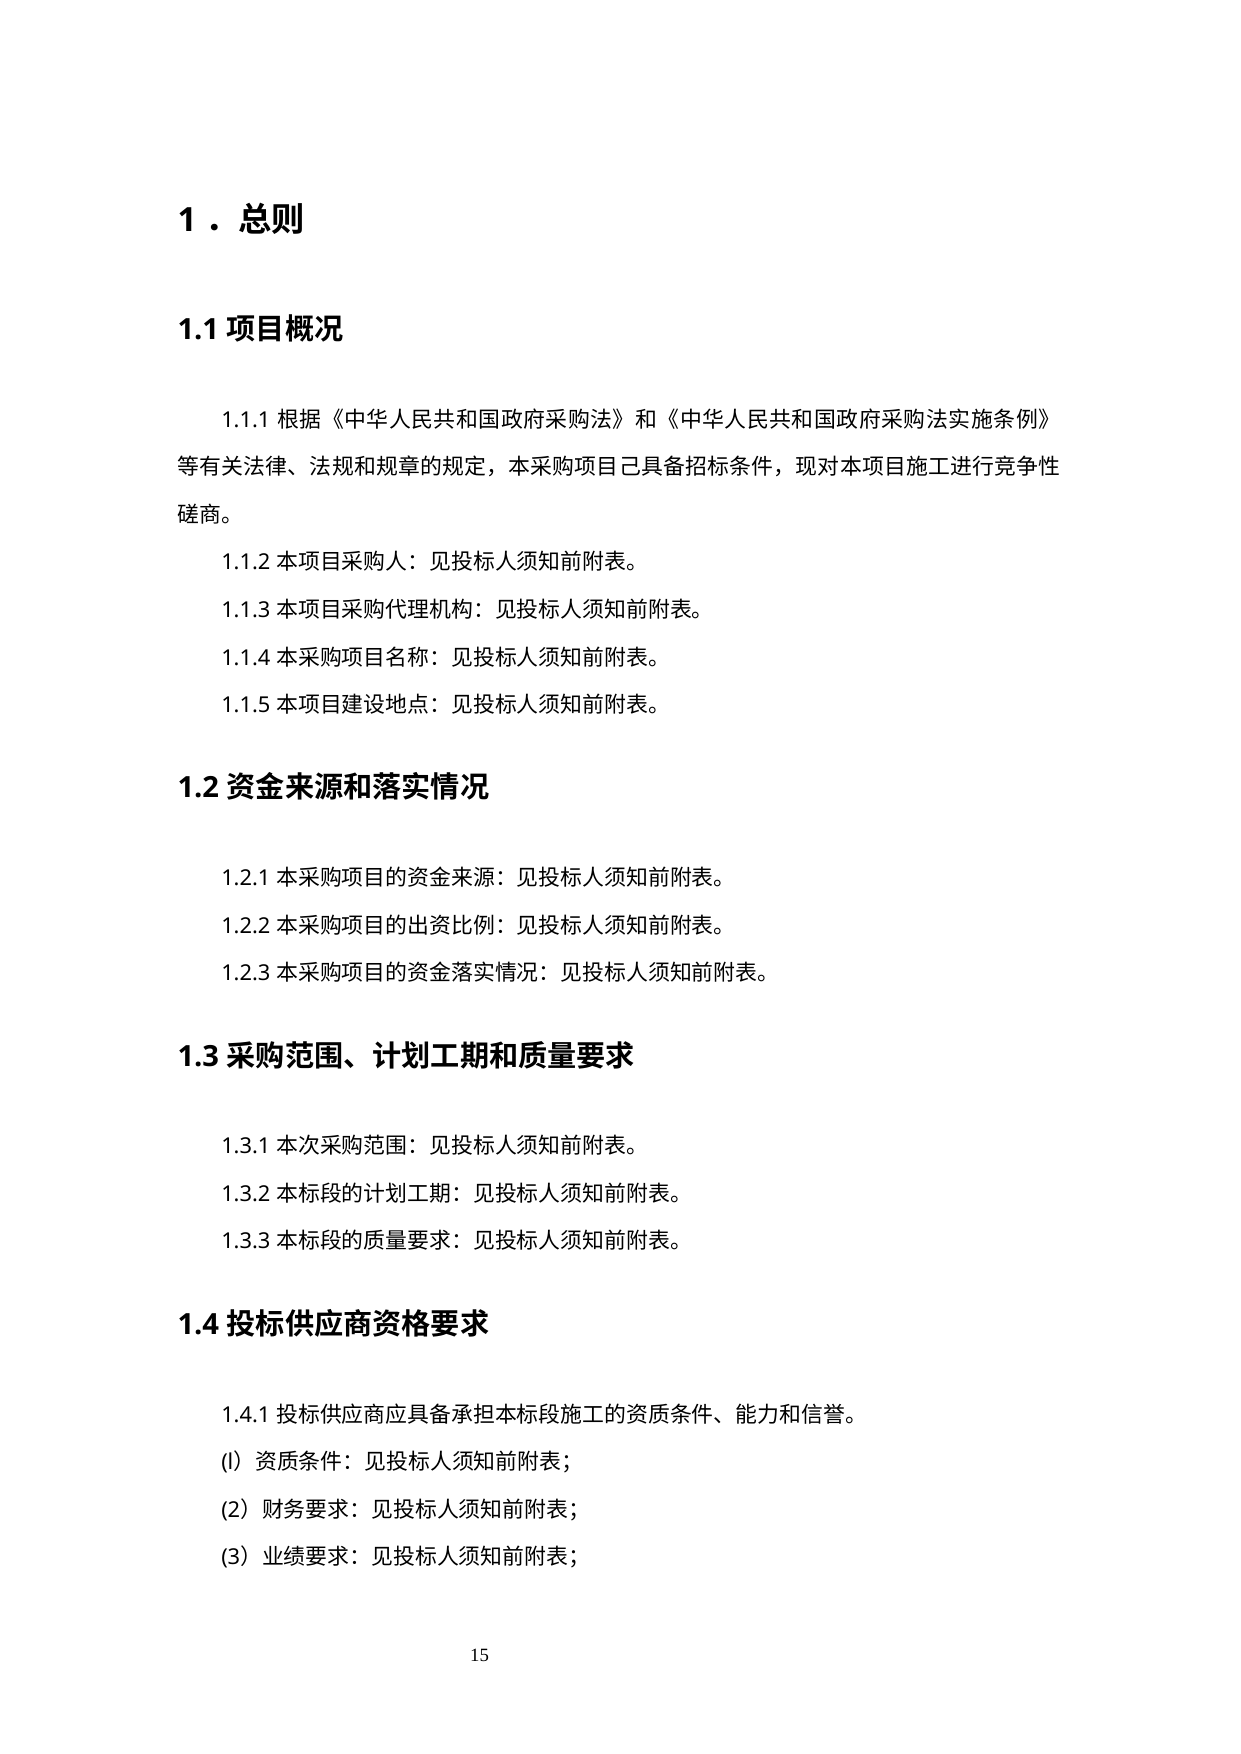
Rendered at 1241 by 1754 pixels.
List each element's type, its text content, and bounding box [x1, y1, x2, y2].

subtitle 1.4 投标供应商资格要求 [177, 1300, 1063, 1343]
text 1.2.3 本采购项目的资金落实情况：见投标人须知前附表。 [177, 955, 1063, 987]
text 1.1.2 本项目采购人：见投标人须知前附表。 [177, 544, 1063, 576]
text (3）业绩要求：见投标人须知前附表； [177, 1539, 1063, 1571]
subtitle 1.3 采购范围、计划工期和质量要求 [177, 1032, 1063, 1074]
subtitle 1.2 资金来源和落实情况 [177, 764, 1063, 806]
text 1.1.4 本采购项目名称：见投标人须知前附表。 [177, 639, 1063, 671]
text 1.1.5 本项目建设地点：见投标人须知前附表。 [177, 687, 1063, 719]
text 1.3.1 本次采购范围：见投标人须知前附表。 [177, 1128, 1063, 1160]
text (l）资质条件：见投标人须知前附表； [177, 1444, 1063, 1476]
text 1.1.3 本项目采购代理机构：见投标人须知前附表。 [177, 592, 1063, 624]
text 1.3.3 本标段的质量要求：见投标人须知前附表。 [177, 1223, 1063, 1255]
text 1.2.1 本采购项目的资金来源：见投标人须知前附表。 [177, 860, 1063, 892]
text (2）财务要求：见投标人须知前附表； [177, 1492, 1063, 1523]
subtitle 1 ．总则 [177, 192, 1063, 241]
text 1.4.1 投标供应商应具备承担本标段施工的资质条件、能力和信誉。 [177, 1397, 1063, 1428]
text 1.3.2 本标段的计划工期：见投标人须知前附表。 [177, 1176, 1063, 1208]
text 1.1.1 根据《中华人民共和国政府采购法》和《中华人民共和国政府采购法实施条例》等有关法律、法规和规章的规定，本采购项目己具备招标条件，现对本项目施工进行竞争性磋商。 [177, 402, 1063, 528]
subtitle 1.1 项目概况 [177, 305, 1063, 348]
text 1.2.2 本采购项目的出资比例：见投标人须知前附表。 [177, 908, 1063, 939]
